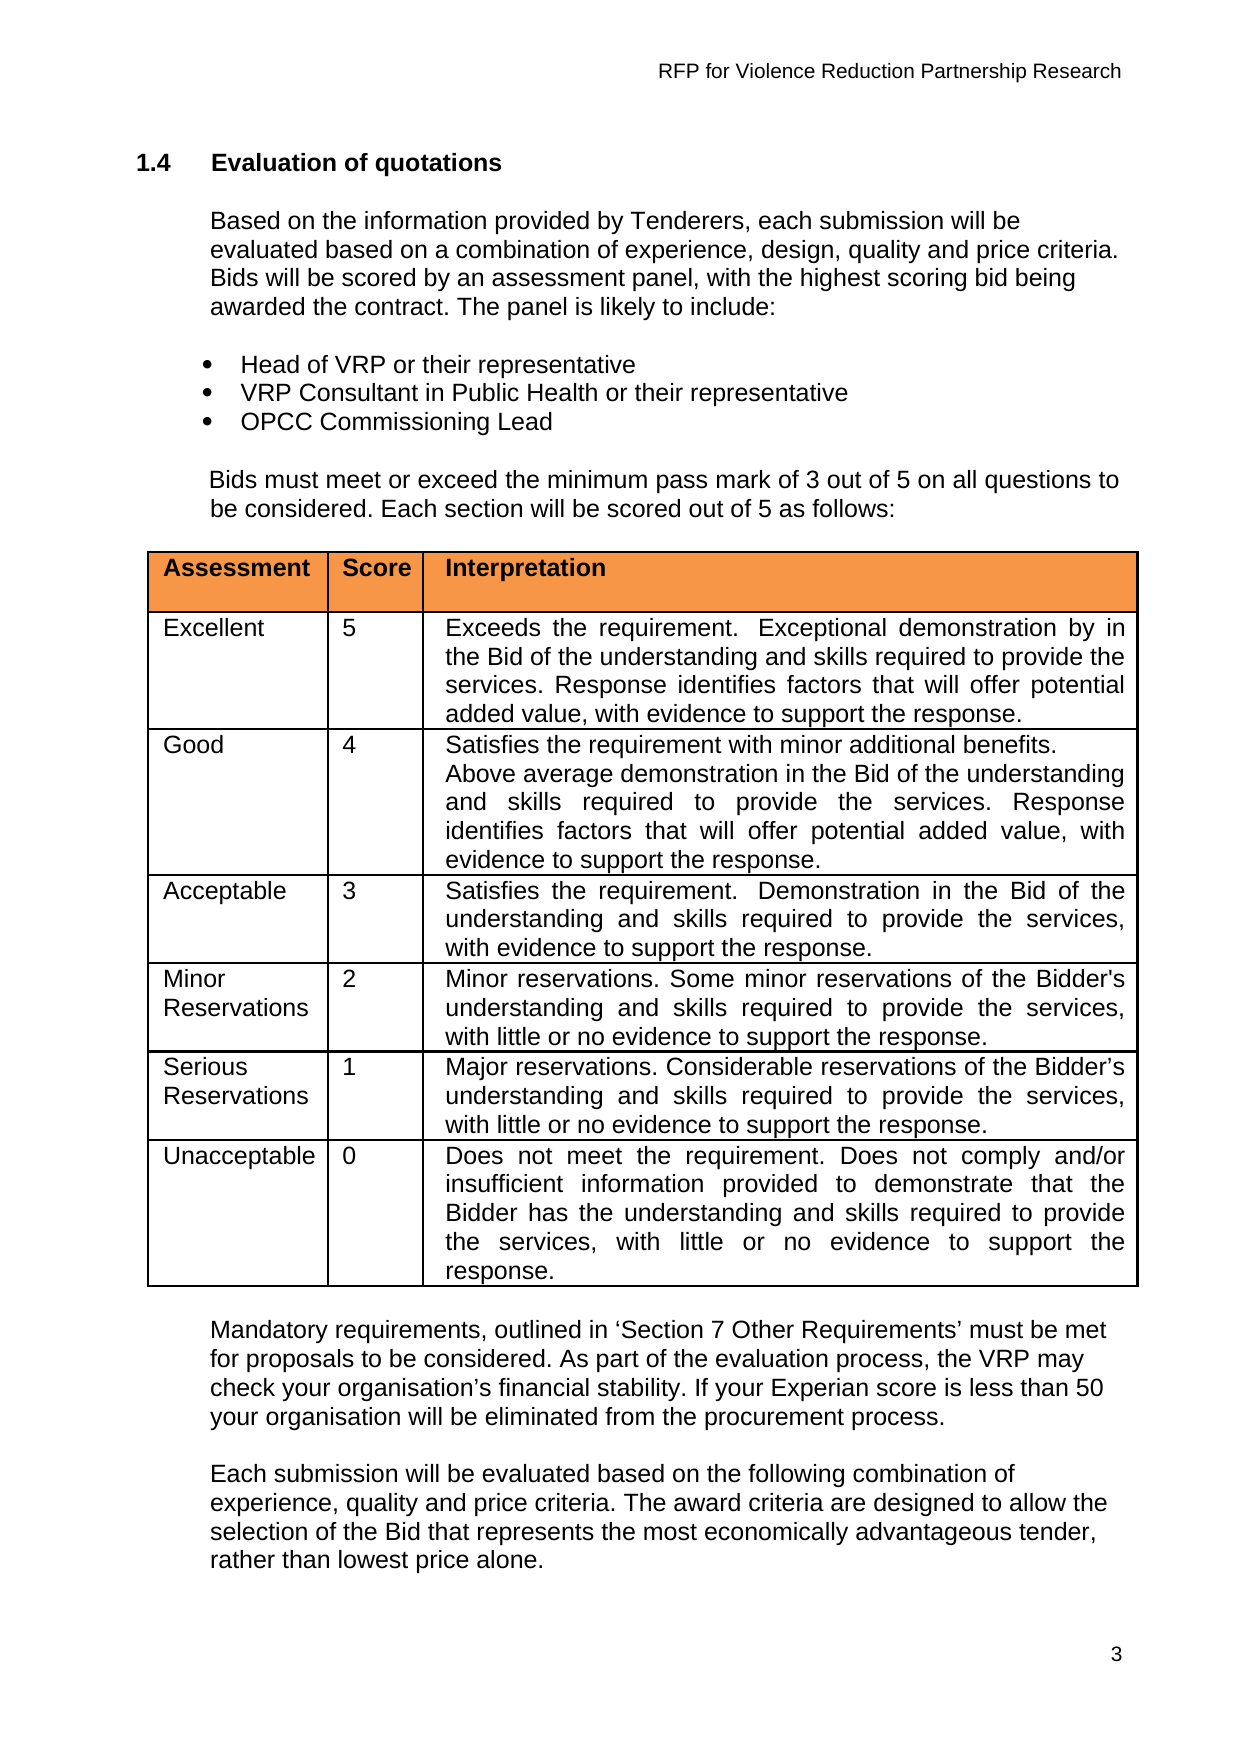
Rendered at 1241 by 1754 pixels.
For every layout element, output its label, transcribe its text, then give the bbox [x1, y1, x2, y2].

list Evaluation of quotations [136, 148, 1122, 177]
table_cell Excellent [149, 613, 327, 728]
text Bids must meet or exceed the minimum pass mark of 3 out of 5 on all questions to be considered. Each section will be scored out of 5 as follows: [208, 465, 1122, 522]
table_cell 0 [329, 1141, 422, 1284]
table_cell 4 [329, 730, 422, 874]
text Each submission will be evaluated based on the following combination of experience, quality and price criteria. The award criteria are designed to allow the selection of the Bid that represents the most economically advantageous tender, rather than lowest price alone. [210, 1459, 1122, 1574]
subtitle Bids will be scored by an assessment panel, with the highest scoring bid being awarded the contract. The panel is likely to include: [210, 263, 1122, 321]
table_cell Does not meet the requirement. Does not comply and/or insufficient information provided to demonstrate that the Bidder has the understanding and skills required to provide the services, with little or no evidence to support the response. [424, 1141, 1136, 1284]
table_cell Unacceptable [149, 1141, 327, 1284]
table_header Interpretation [424, 553, 1136, 611]
list OPCC Commissioning Lead [203, 407, 1122, 436]
table_header Score [329, 553, 422, 611]
table_cell 3 [329, 876, 422, 962]
text Mandatory requirements, outlined in ‘Section 7 Other Requirements’ must be met for proposals to be considered. As part of the evaluation process, the VRP may check your organisation’s financial stability. If your Experian score is less than 50 your organisation will be eliminated from the procurement process. [210, 1315, 1122, 1430]
table_cell 5 [329, 613, 422, 728]
table_cell 2 [329, 964, 422, 1050]
table_cell Exceeds the requirement. Exceptional demonstration by in the Bid of the understanding and skills required to provide the services. Response identifies factors that will offer potential added value, with evidence to support the response. [424, 613, 1136, 728]
table_cell Acceptable [149, 876, 327, 962]
table_cell Good [149, 730, 327, 874]
list VRP Consultant in Public Health or their representative [203, 378, 1122, 407]
table_cell Minor reservations. Some minor reservations of the Bidder's understanding and skills required to provide the services, with little or no evidence to support the response. [424, 964, 1136, 1050]
table_cell Satisfies the requirement. Demonstration in the Bid of the understanding and skills required to provide the services, with evidence to support the response. [424, 876, 1136, 962]
table_header Assessment [149, 553, 327, 611]
table_cell 1 [329, 1053, 422, 1139]
text Based on the information provided by Tenderers, each submission will be evaluated based on a combination of experience, design, quality and price criteria. [210, 206, 1122, 263]
table_cell Satisfies the requirement with minor additional benefits. Above average demonstration in the Bid of the understanding and skills required to provide the services. Response identifies factors that will offer potential added value, with evidence to support the response. [424, 730, 1136, 874]
table_cell Major reservations. Considerable reservations of the Bidder’s understanding and skills required to provide the services, with little or no evidence to support the response. [424, 1053, 1136, 1139]
list Head of VRP or their representative [203, 349, 1122, 378]
table_cell Serious Reservations [149, 1053, 327, 1139]
table_cell Minor Reservations [149, 964, 327, 1050]
